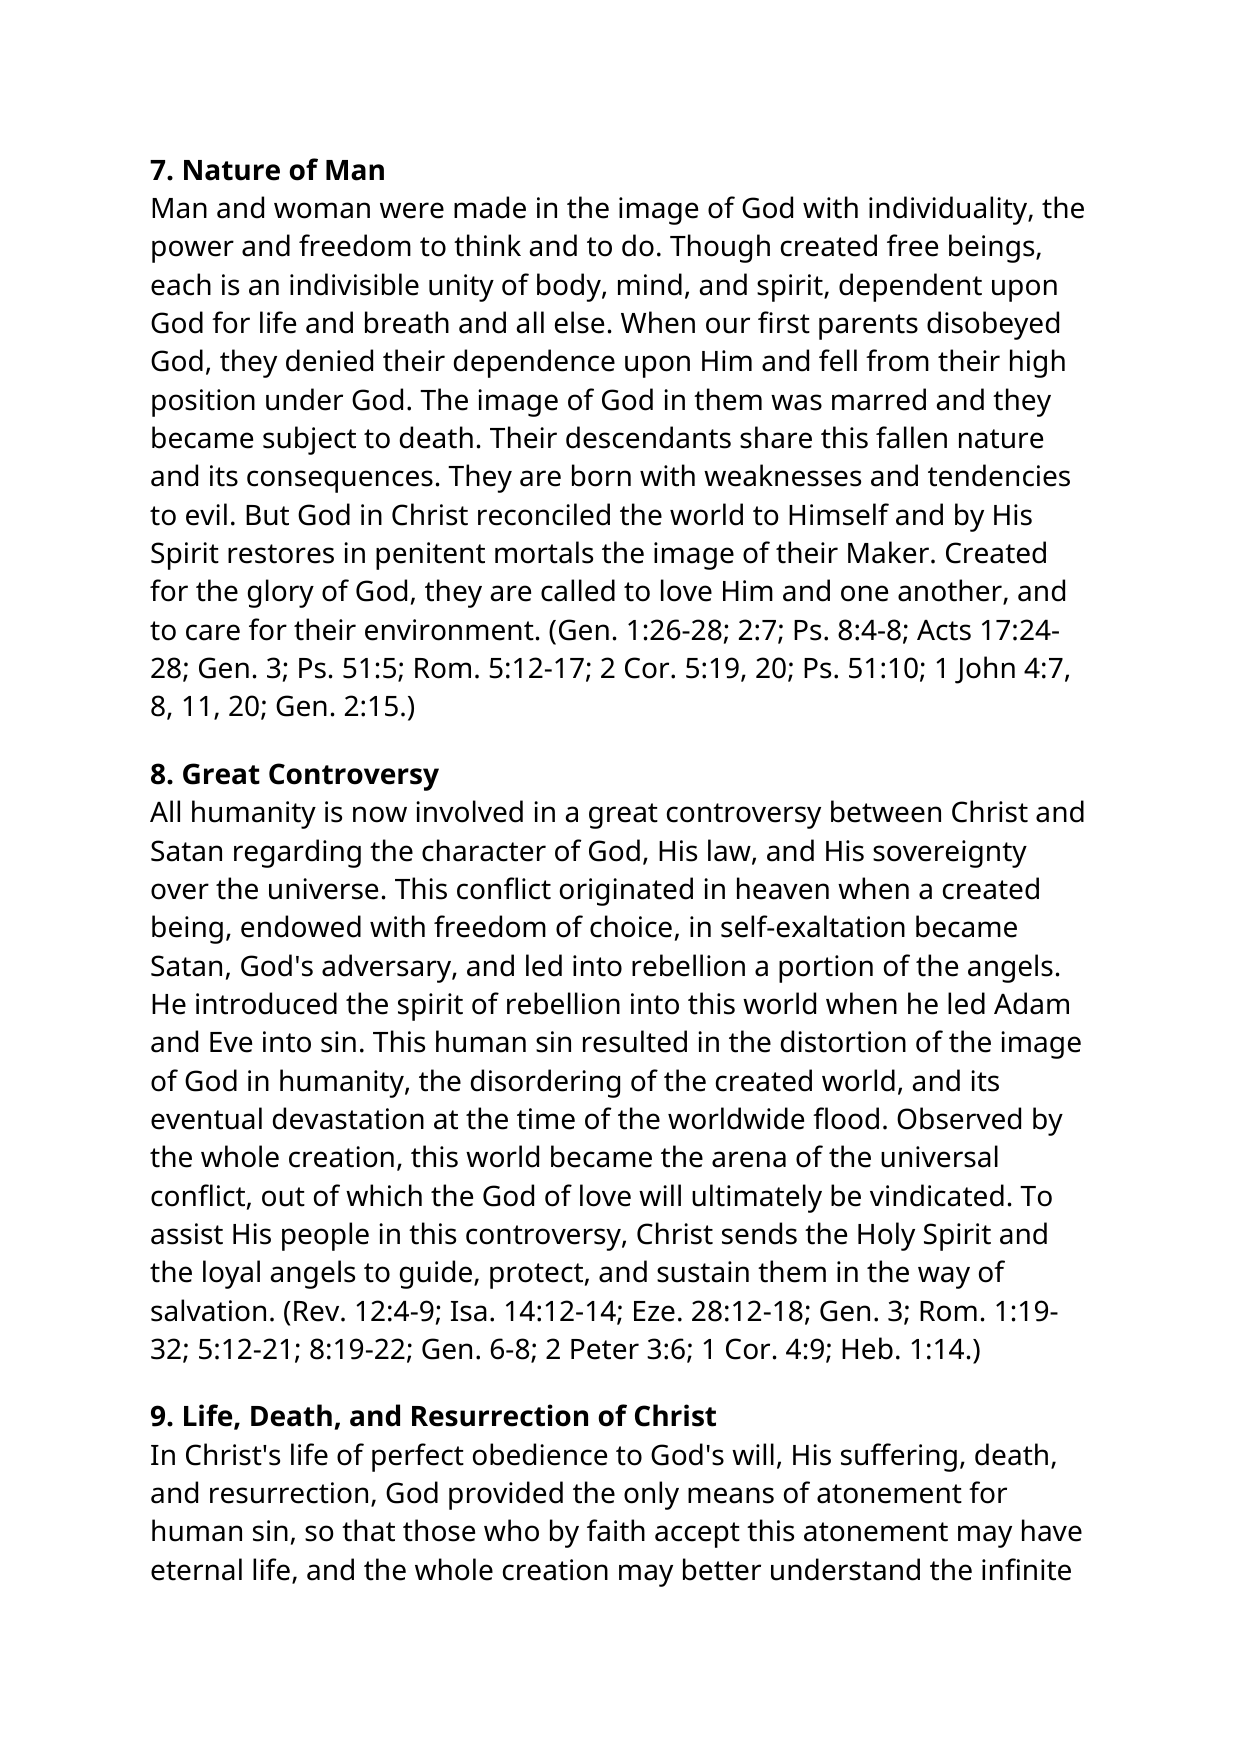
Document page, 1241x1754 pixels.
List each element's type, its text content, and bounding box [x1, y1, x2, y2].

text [150, 1397, 1090, 1588]
text 7. Nature of Man Man and woman were made in the image of God with individuality, the power and freedom to think and to do. Though created free beings, each is an indivisible unity of body, mind, and spirit, dependent upon God for life and breath and all else. When our first parents disobeyed God, they denied their dependence upon Him and fell from their high position under God. The image of God in them was marred and they became subject to death. Their descendants share this fallen nature and its consequences. They are born with weaknesses and tendencies to evil. But God in Christ reconciled the world to Himself and by His Spirit restores in penitent mortals the image of their Maker. Created for the glory of God, they are called to love Him and one another, and to care for their environment. (Gen. 1:26-28; 2:7; Ps. 8:4-8; Acts 17:24-28; Gen. 3; Ps. 51:5; Rom. 5:12-17; 2 Cor. 5:19, 20; Ps. 51:10; 1 John 4:7, 8, 11, 20; Gen. 2:15.) [150, 150, 1090, 725]
text 8. Great Controversy All humanity is now involved in a great controversy between Christ and Satan regarding the character of God, His law, and His sovereignty over the universe. This conflict originated in heaven when a created being, endowed with freedom of choice, in self-exaltation became Satan, God's adversary, and led into rebellion a portion of the angels. He introduced the spirit of rebellion into this world when he led Adam and Eve into sin. This human sin resulted in the distortion of the image of God in humanity, the disordering of the created world, and its eventual devastation at the time of the worldwide flood. Observed by the whole creation, this world became the arena of the universal conflict, out of which the God of love will ultimately be vindicated. To assist His people in this controversy, Christ sends the Holy Spirit and the loyal angels to guide, protect, and sustain them in the way of salvation. (Rev. 12:4-9; Isa. 14:12-14; Eze. 28:12-18; Gen. 3; Rom. 1:19-32; 5:12-21; 8:19-22; Gen. 6-8; 2 Peter 3:6; 1 Cor. 4:9; Heb. 1:14.) [150, 754, 1090, 1367]
